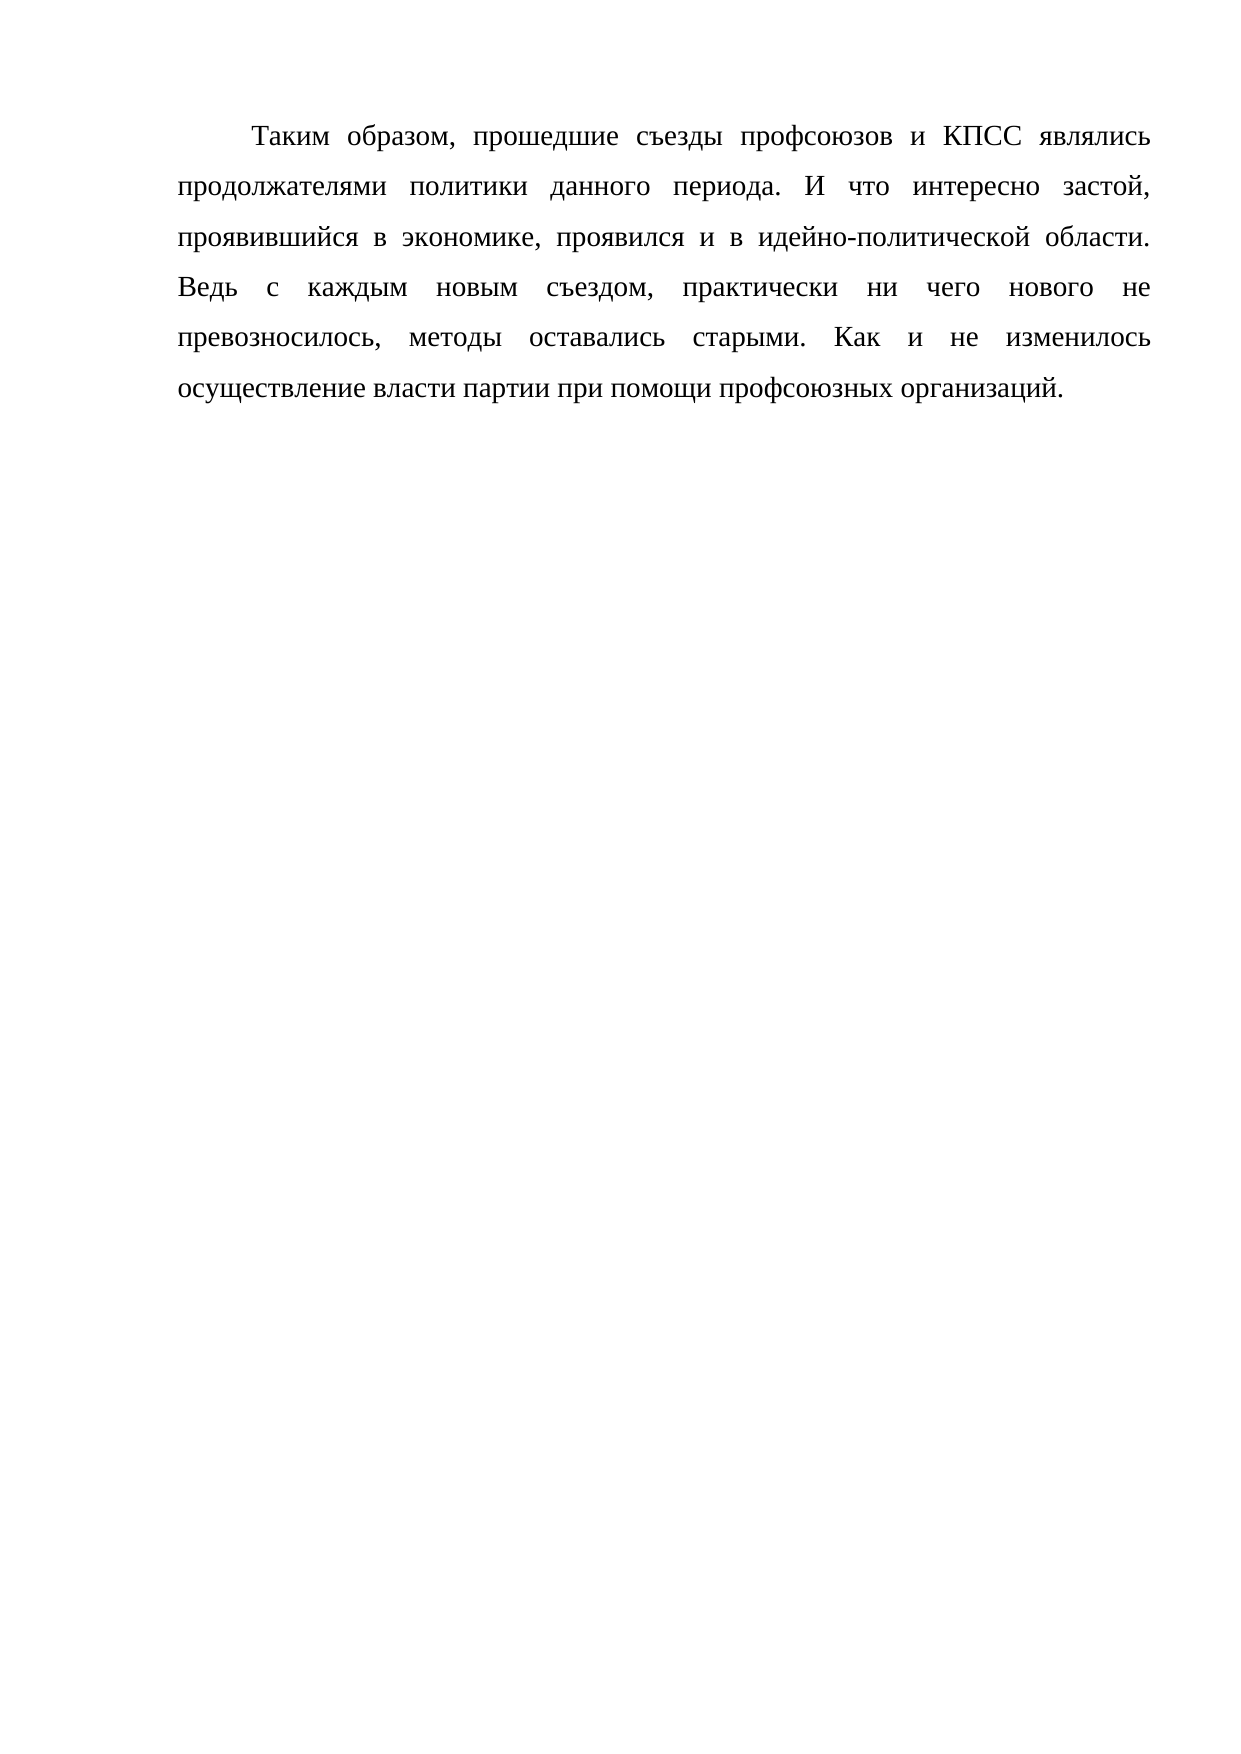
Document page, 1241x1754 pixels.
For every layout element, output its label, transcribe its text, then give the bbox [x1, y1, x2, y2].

text Таким образом, прошедшие съезды профсоюзов и КПСС являлись продолжателями политики данного периода. И что интересно застой, проявившийся в экономике, проявился и в идейно-политической области. Ведь с каждым новым съездом, практически ни чего нового не превозносилось, методы оставались старыми. Как и не изменилось осуществление власти партии при помощи профсоюзных организаций. [177, 118, 1152, 403]
